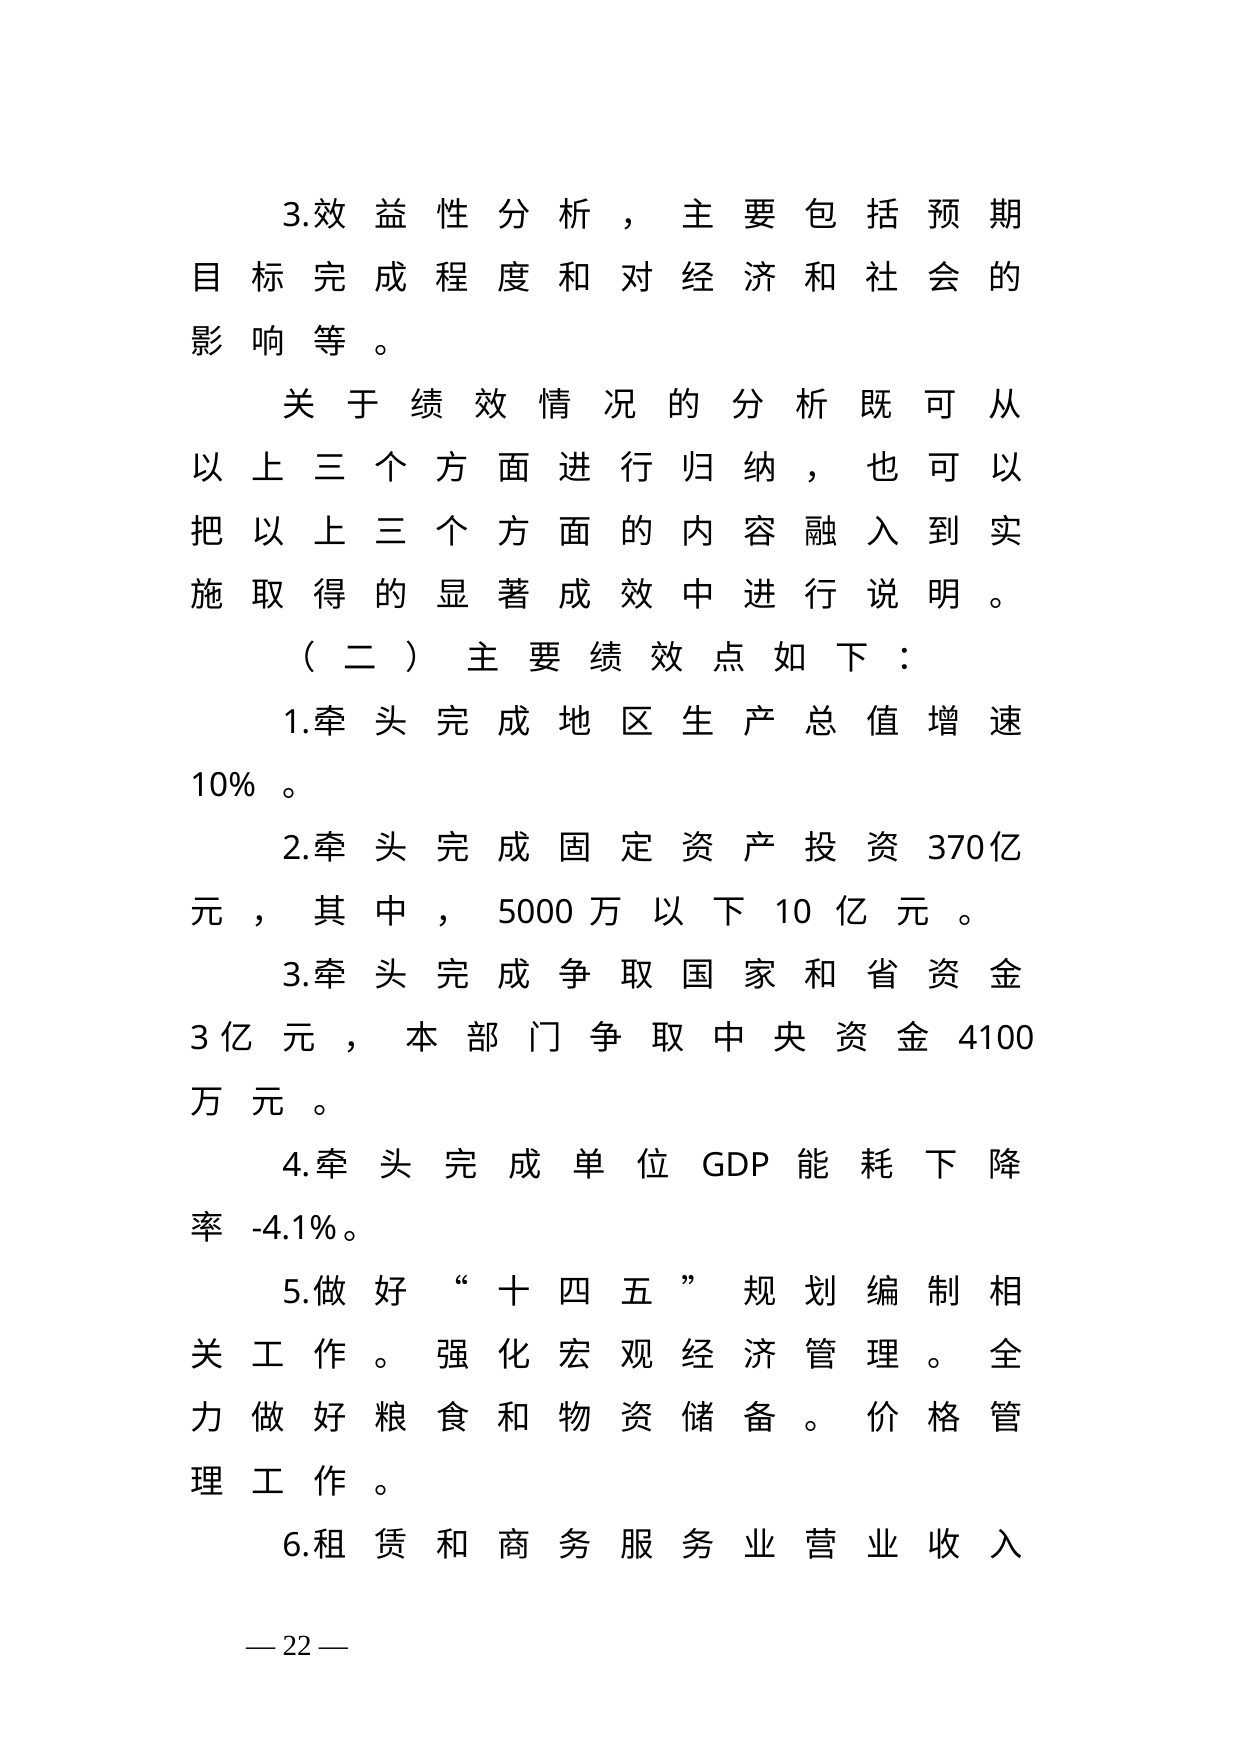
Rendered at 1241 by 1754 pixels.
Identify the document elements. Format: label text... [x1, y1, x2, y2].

text 5.做好“十四五”规划编制相关工作。强化宏观经济管理。全力做好粮食和物资储备。价格管理工作。 [190, 1257, 1050, 1510]
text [190, 1510, 1050, 1574]
text 2.牵头完成固定资产投资370亿元，其中，5000万以下10亿元。 [190, 814, 1050, 940]
text 4.牵头完成单位GDP能耗下降率-4.1%。 [190, 1130, 1050, 1257]
text 3.牵头完成争取国家和省资金3亿元，本部门争取中央资金4100万元。 [190, 940, 1050, 1130]
text 关于绩效情况的分析既可从以上三个方面进行归纳，也可以把以上三个方面的内容融入到实施取得的显著成效中进行说明。 [190, 370, 1050, 624]
text （二）主要绩效点如下： [190, 624, 1050, 687]
text 3.效益性分析，主要包括预期目标完成程度和对经济和社会的影响等。 [190, 180, 1050, 370]
list 1.牵头完成地区生产总值增速10%。 [190, 687, 1050, 814]
